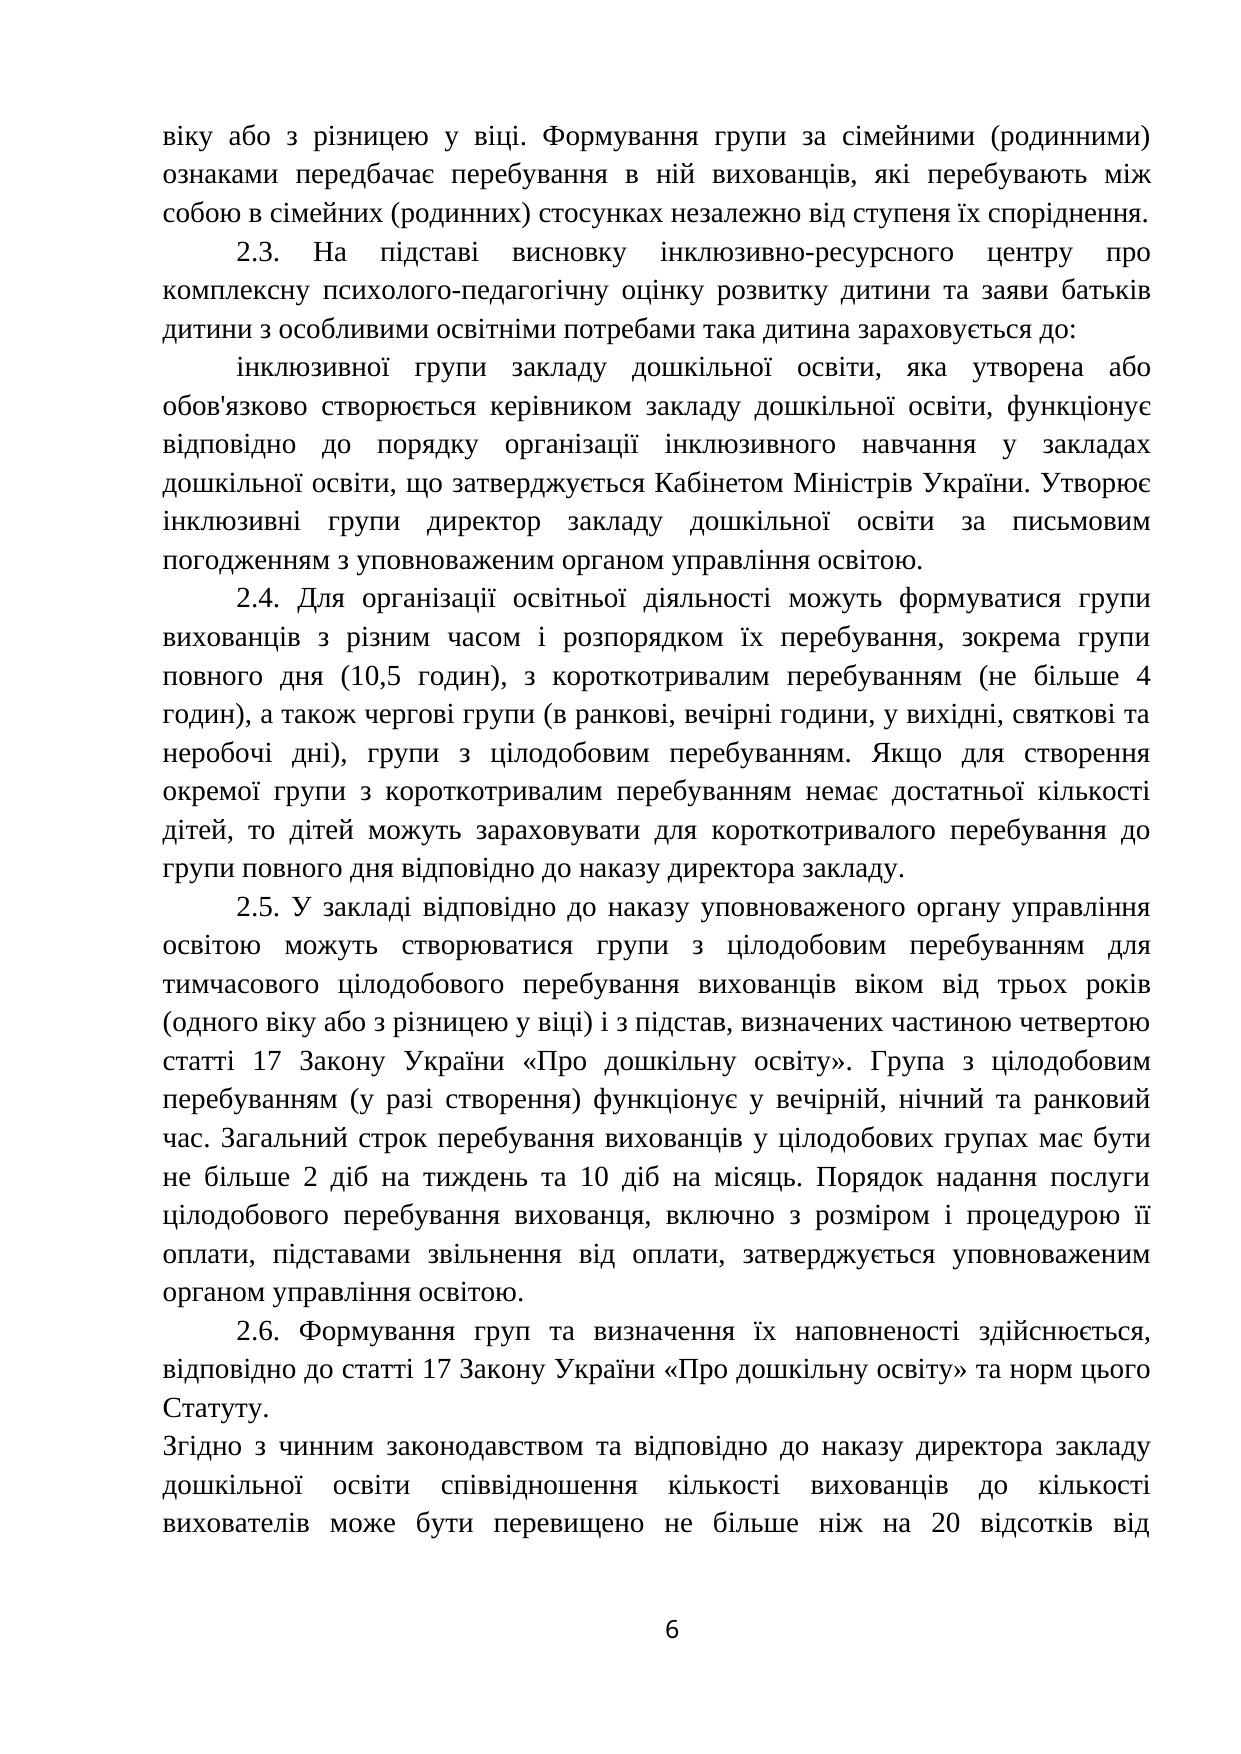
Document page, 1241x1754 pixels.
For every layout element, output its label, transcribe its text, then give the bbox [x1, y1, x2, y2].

text 2.3. На підставі висновку інклюзивно-ресурсного центру про комплексну психолого-педагогічну оцінку розвитку дитини та заяви батьків дитини з особливими освітніми потребами така дитина зараховується до: [162, 234, 1152, 344]
text інклюзивної групи закладу дошкільної освіти, яка утворена або обов'язково створюється керівником закладу дошкільної освіти, функціонує відповідно до порядку організації інклюзивного навчання у закладах дошкільної освіти, що затверджується Кабінетом Міністрів України. Утворює інклюзивні групи директор закладу дошкільної освіти за письмовим погодженням з уповноваженим органом управління освітою. [162, 349, 1152, 576]
text 2.6. Формування груп та визначення їх наповненості здійснюється, відповідно до статті 17 Закону України «Про дошкільну освіту» та норм цього Статуту. [162, 1313, 1152, 1423]
text 2.5. У закладі відповідно до наказу уповноваженого органу управління освітою можуть створюватися групи з цілодобовим перебуванням для тимчасового цілодобового перебування вихованців віком від трьох років (одного віку або з різницею у віці) і з підстав, визначених частиною четвертою статті 17 Закону України «Про дошкільну освіту». Група з цілодобовим перебуванням (у разі створення) функціонує у вечірній, нічний та ранковий час. Загальний строк перебування вихованців у цілодобових групах має бути не більше 2 діб на тиждень та 10 діб на місяць. Порядок надання послуги цілодобового перебування вихованця, включно з розміром і процедурою її оплати, підставами звільнення від оплати, затверджується уповноваженим органом управління освітою. [162, 889, 1152, 1308]
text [162, 118, 1152, 229]
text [162, 1428, 1152, 1539]
text 2.4. Для організації освітньої діяльності можуть формуватися групи вихованців з різним часом і розпорядком їх перебування, зокрема групи повного дня (10,5 годин), з короткотривалим перебуванням (не більше 4 годин), а також чергові групи (в ранкові, вечірні години, у вихідні, святкові та неробочі дні), групи з цілодобовим перебуванням. Якщо для створення окремої групи з короткотривалим перебуванням немає достатньої кількості дітей, то дітей можуть зараховувати для короткотривалого перебування до групи повного дня відповідно до наказу директора закладу. [162, 581, 1152, 884]
